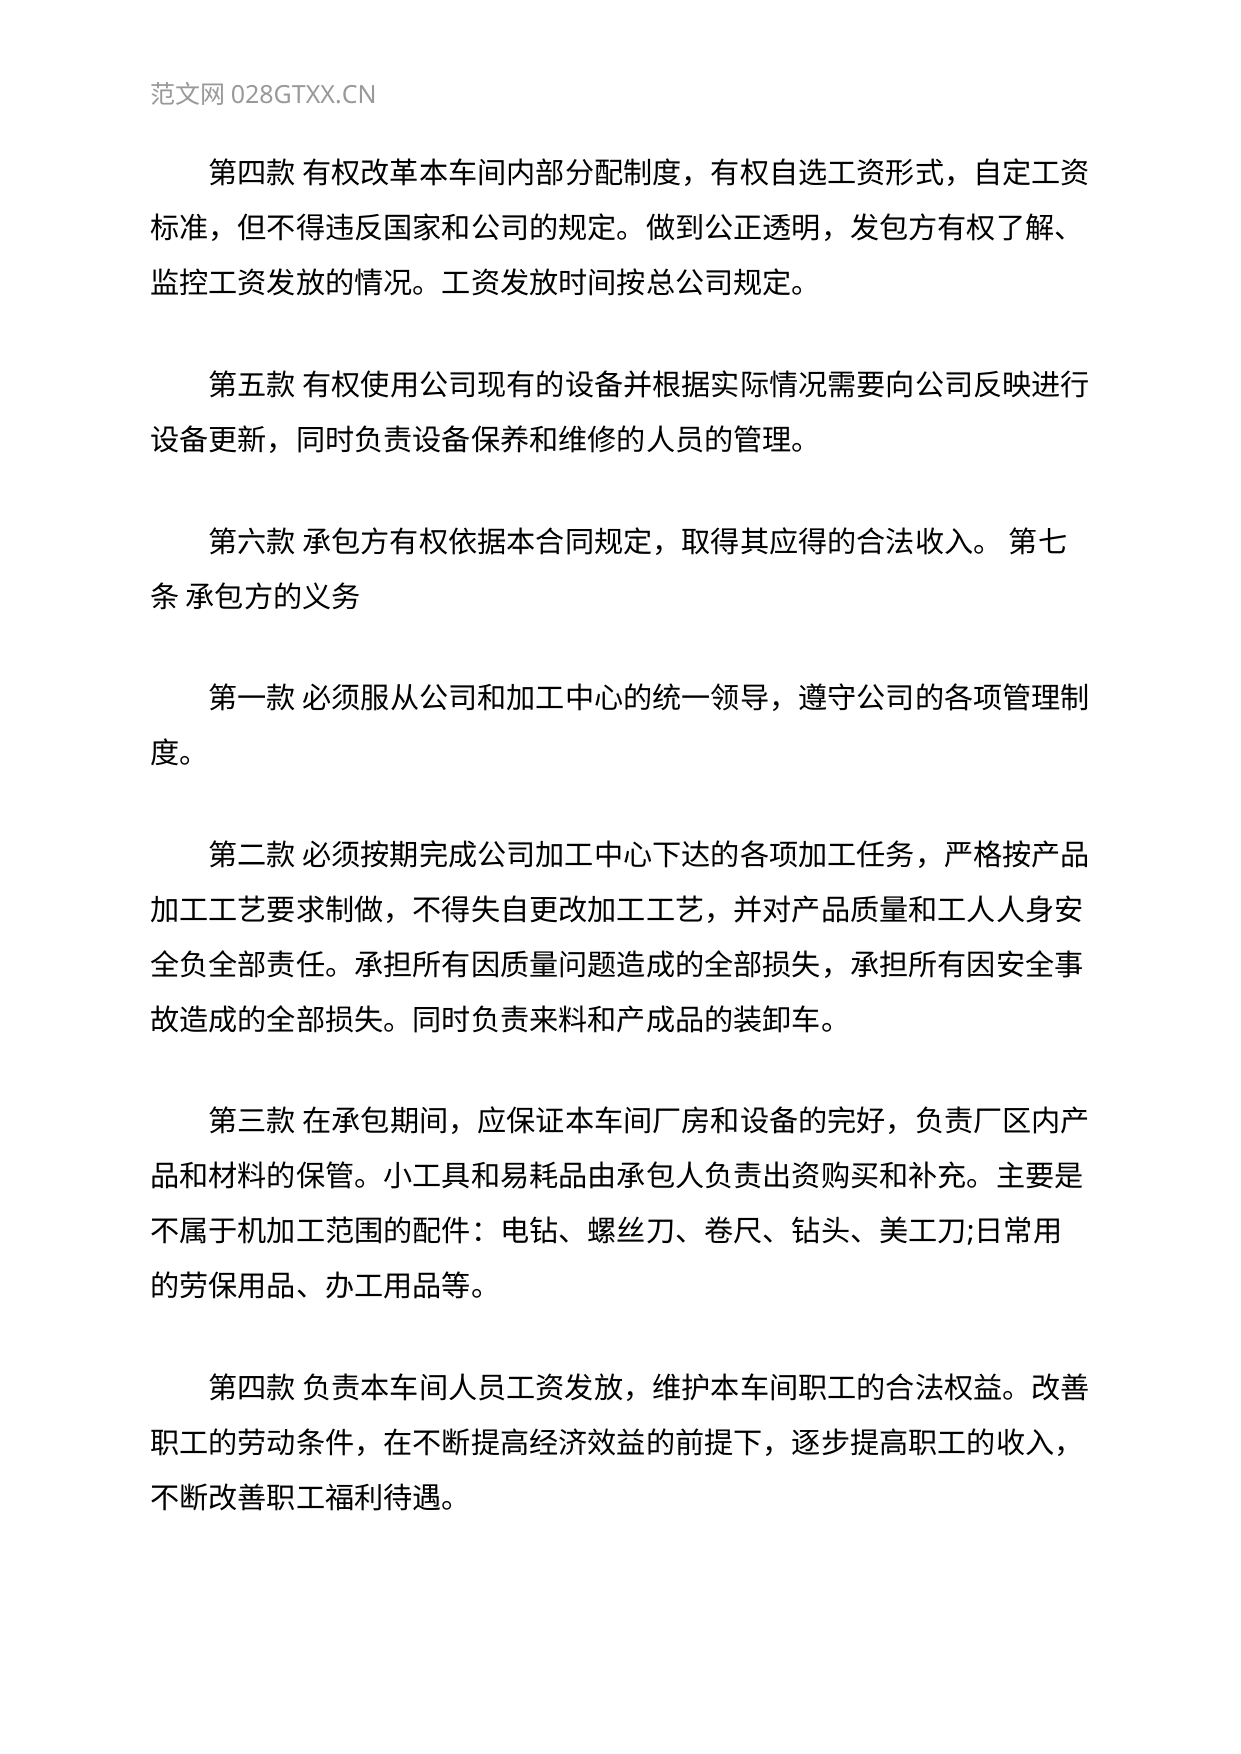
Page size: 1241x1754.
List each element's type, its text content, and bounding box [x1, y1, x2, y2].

text 第六款 承包方有权依据本合同规定，取得其应得的合法收入。 第七条 承包方的义务 [150, 518, 1090, 615]
text 第五款 有权使用公司现有的设备并根据实际情况需要向公司反映进行设备更新，同时负责设备保养和维修的人员的管理。 [150, 362, 1090, 459]
text 第三款 在承包期间，应保证本车间厂房和设备的完好，负责厂区内产品和材料的保管。小工具和易耗品由承包人负责出资购买和补充。主要是不属于机加工范围的配件：电钻、螺丝刀、卷尺、钻头、美工刀;日常用的劳保用品、办工用品等。 [150, 1098, 1090, 1305]
text 第四款 负责本车间人员工资发放，维护本车间职工的合法权益。改善职工的劳动条件，在不断提高经济效益的前提下，逐步提高职工的收入，不断改善职工福利待遇。 [150, 1364, 1090, 1517]
text 第一款 必须服从公司和加工中心的统一领导，遵守公司的各项管理制度。 [150, 675, 1090, 772]
text 第四款 有权改革本车间内部分配制度，有权自选工资形式，自定工资标准，但不得违反国家和公司的规定。做到公正透明，发包方有权了解、监控工资发放的情况。工资发放时间按总公司规定。 [150, 150, 1090, 302]
text 第二款 必须按期完成公司加工中心下达的各项加工任务，严格按产品加工工艺要求制做，不得失自更改加工工艺，并对产品质量和工人人身安全负全部责任。承担所有因质量问题造成的全部损失，承担所有因安全事故造成的全部损失。同时负责来料和产成品的装卸车。 [150, 832, 1090, 1038]
